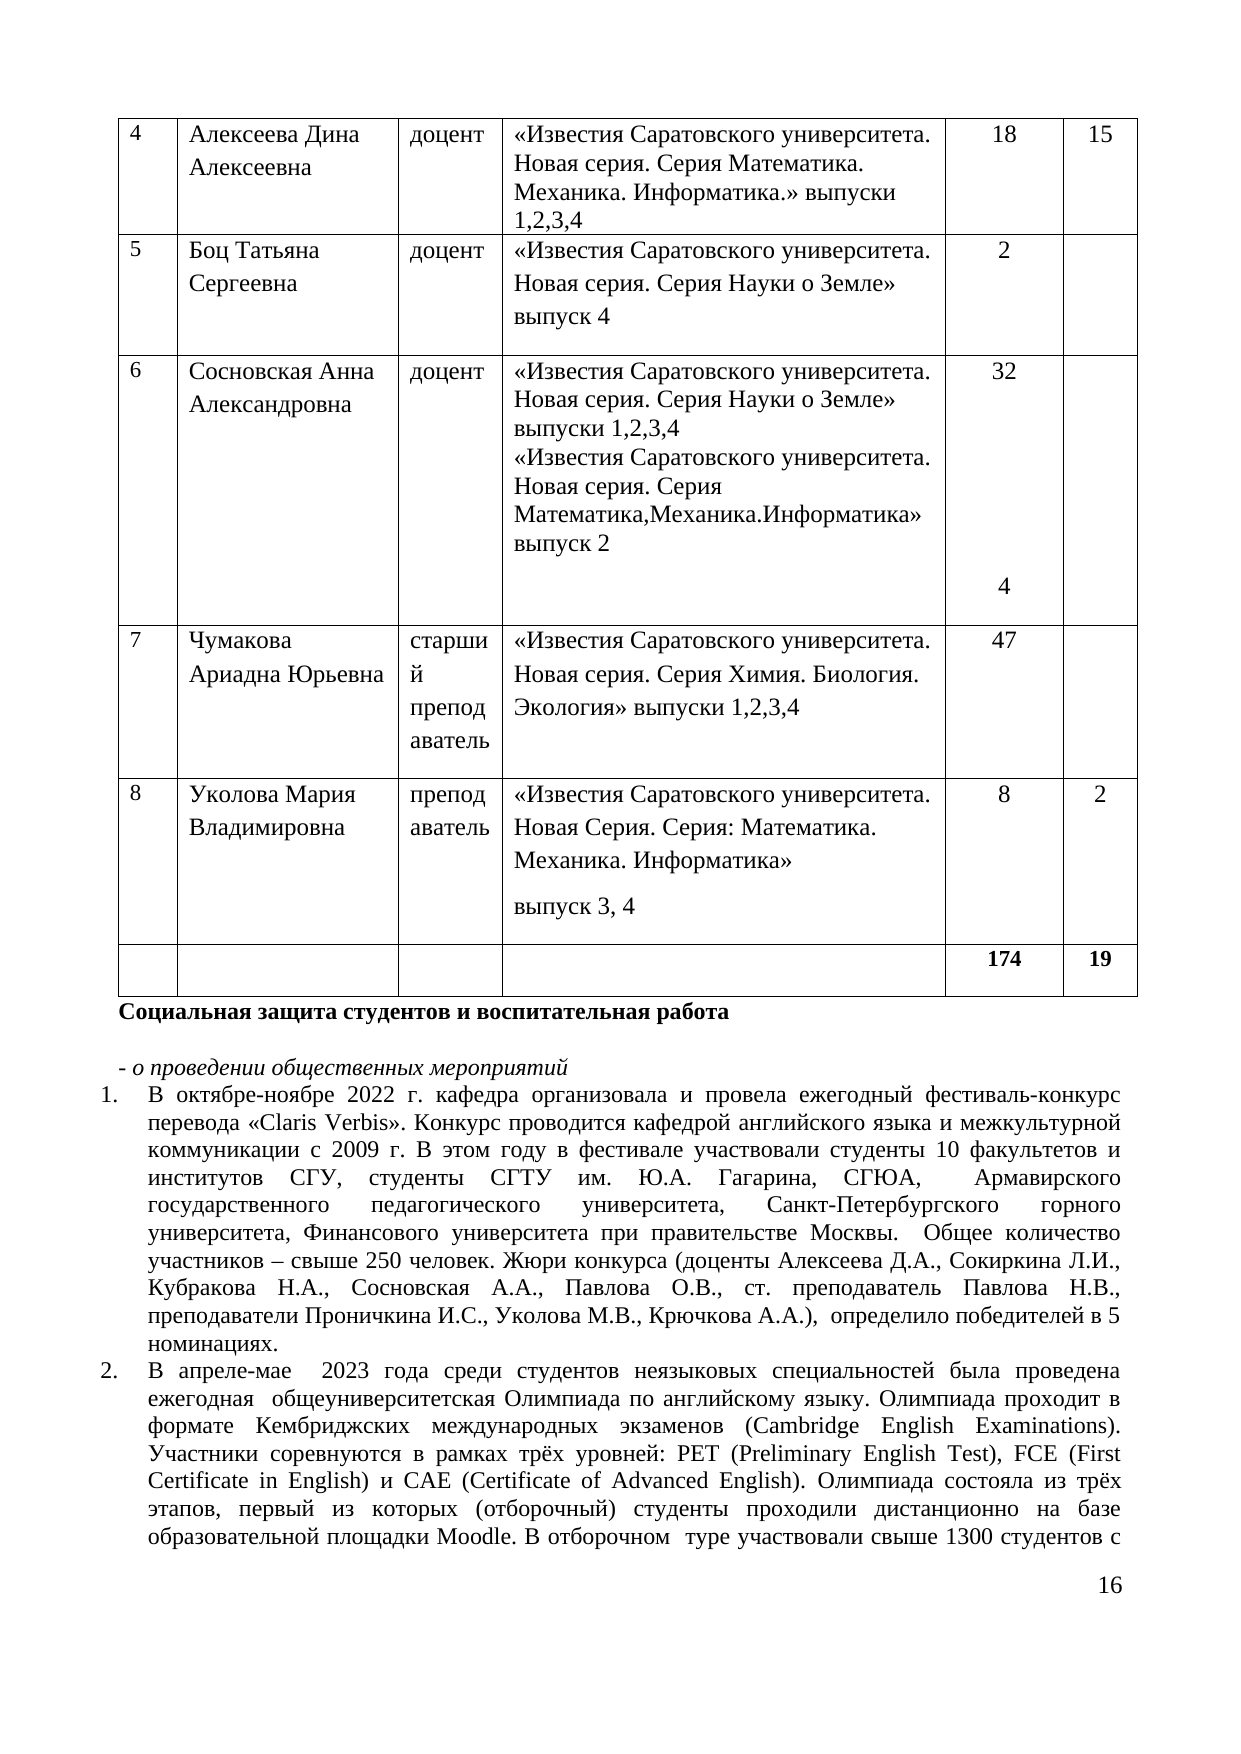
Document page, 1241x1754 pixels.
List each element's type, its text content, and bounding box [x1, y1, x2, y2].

table_cell [503, 945, 945, 996]
table_cell доцент [399, 235, 502, 355]
text Социальная защита студентов и воспитательная работа [118, 997, 1122, 1025]
text - о проведении общественных мероприятий [118, 1052, 1122, 1080]
table_cell 19 [1064, 945, 1137, 996]
table_cell «Известия Саратовского университета. Новая серия. Серия Науки о Земле» выпуски 1,2,3,4 «Известия Саратовского университета. Новая серия. Серия Математика,Механика.Информатика» выпуск 2 [503, 356, 945, 624]
table_cell 6 [119, 356, 177, 624]
table_cell [1064, 235, 1137, 355]
table_cell доцент [399, 356, 502, 624]
table_cell 4 [119, 119, 177, 234]
table_cell [119, 945, 177, 996]
table_cell 47 [946, 626, 1063, 778]
table_cell 8 [946, 779, 1063, 944]
table_cell доцент [399, 119, 502, 234]
table_cell [178, 945, 398, 996]
table_cell [1064, 356, 1137, 624]
table_cell 18 [946, 119, 1063, 234]
table_cell «Известия Саратовского университета. Новая Серия. Серия: Математика. Механика. Информатика» выпуск 3, 4 [503, 779, 945, 944]
table_cell «Известия Саратовского университета. Новая серия. Серия Науки о Земле» выпуск 4 [503, 235, 945, 355]
table_cell 7 [119, 626, 177, 778]
table_cell 32 4 [946, 356, 1063, 624]
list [118, 1356, 1122, 1549]
table_cell 174 [946, 945, 1063, 996]
list В октябре-ноябре 2022 г. кафедра организовала и провела ежегодный фестиваль-конкурс перевода «Claris Verbis». Конкурс проводится кафедрой английского языка и межкультурной коммуникации с 2009 г. В этом году в фестивале участвовали студенты 10 факультетов и институтов СГУ, студенты СГТУ им. Ю.А. Гагарина, СГЮА, Армавирского государственного педагогического университета, Санкт-Петербургского горного университета, Финансового университета при правительстве Москвы. Общее количество участников – свыше 250 человек. Жюри конкурса (доценты Алексеева Д.А., Сокиркина Л.И., Кубракова Н.А., Сосновская А.А., Павлова О.В., ст. преподаватель Павлова Н.В., преподаватели Проничкина И.С., Уколова М.В., Крючкова А.А.), определило победителей в 5 номинациях. [118, 1080, 1122, 1356]
table_cell старший преподаватель [399, 626, 502, 778]
table_cell 5 [119, 235, 177, 355]
table_cell 8 [119, 779, 177, 944]
table_cell Уколова Мария Владимировна [178, 779, 398, 944]
table_cell «Известия Саратовского университета. Новая серия. Серия Химия. Биология. Экология» выпуски 1,2,3,4 [503, 626, 945, 778]
table_cell Алексеева Дина Алексеевна [178, 119, 398, 234]
table_cell 15 [1064, 119, 1137, 234]
table_cell 2 [1064, 779, 1137, 944]
table_cell Боц Татьяна Сергеевна [178, 235, 398, 355]
table_cell преподаватель [399, 779, 502, 944]
table_cell Сосновская Анна Александровна [178, 356, 398, 624]
table_cell «Известия Саратовского университета. Новая серия. Серия Математика. Механика. Информатика.» выпуски 1,2,3,4 [503, 119, 945, 234]
table_cell [1064, 626, 1137, 778]
table_cell [399, 945, 502, 996]
table_cell 2 [946, 235, 1063, 355]
table_cell Чумакова Ариадна Юрьевна [178, 626, 398, 778]
